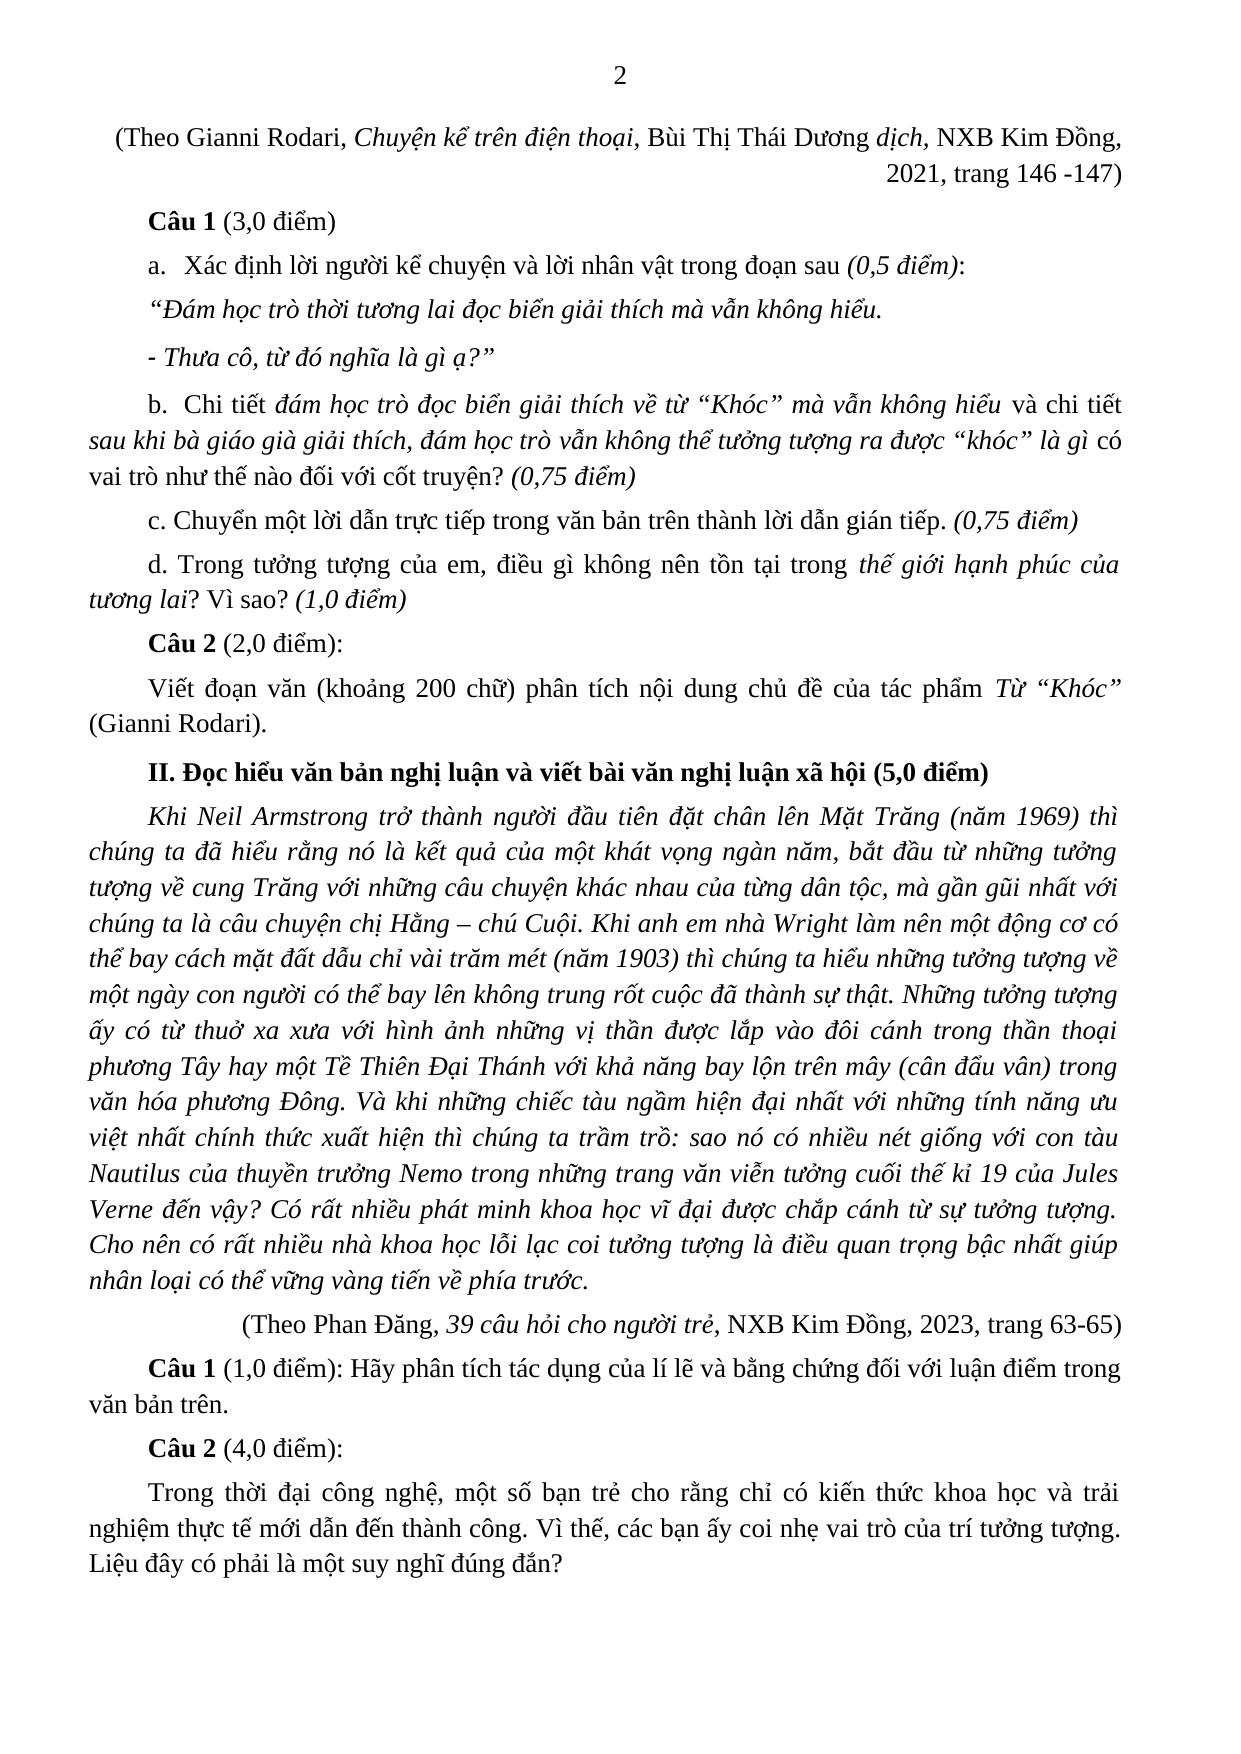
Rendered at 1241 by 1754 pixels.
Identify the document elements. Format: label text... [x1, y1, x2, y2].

text Câu 2 (4,0 điểm): [88, 1432, 1122, 1463]
text (Theo Phan Đăng, 39 câu hỏi cho người trẻ, NXB Kim Đồng, 2023, trang 63-65) [88, 1308, 1122, 1339]
text Trong thời đại công nghệ, một số bạn trẻ cho rằng chỉ có kiến thức khoa học và trải nghiệm thực tế mới dẫn đến thành công. Vì thế, các bạn ấy coi nhẹ vai trò của trí tưởng tượng. Liệu đây có phải là một suy nghĩ đúng đắn? [88, 1476, 1122, 1579]
list Chi tiết đám học trò đọc biển giải thích về từ “Khóc” mà vẫn không hiểu và chi tiết sau khi bà giáo già giải thích, đám học trò vẫn không thể tưởng tượng ra được “khóc” là gì có vai trò như thế nào đối với cốt truyện? (0,75 điểm) [88, 388, 1122, 491]
text Viết đoạn văn (khoảng 200 chữ) phân tích nội dung chủ đề của tác phẩm Từ “Khóc” (Gianni Rodari). [88, 672, 1122, 738]
text Khi Neil Armstrong trở thành người đầu tiên đặt chân lên Mặt Trăng (năm 1969) thì chúng ta đã hiểu rằng nó là kết quả của một khát vọng ngàn năm, bắt đầu từ những tưởng tượng về cung Trăng với những câu chuyện khác nhau của từng dân tộc, mà gần gũi nhất với chúng ta là câu chuyện chị Hằng – chú Cuội. Khi anh em nhà Wright làm nên một động cơ có thể bay cách mặt đất dẫu chỉ vài trăm mét (năm 1903) thì chúng ta hiểu những tưởng tượng về một ngày con người có thể bay lên không trung rốt cuộc đã thành sự thật. Những tưởng tượng ấy có từ thuở xa xưa với hình ảnh những vị thần được lắp vào đôi cánh trong thần thoại phương Tây hay một Tề Thiên Đại Thánh với khả năng bay lộn trên mây (cân đẩu vân) trong văn hóa phương Đông. Và khi những chiếc tàu ngầm hiện đại nhất với những tính năng ưu việt nhất chính thức xuất hiện thì chúng ta trầm trồ: sao nó có nhiều nét giống với con tàu Nautilus của thuyền trưởng Nemo trong những trang văn viễn tưởng cuối thế kỉ 19 của Jules Verne đến vậy? Có rất nhiều phát minh khoa học vĩ đại được chắp cánh từ sự tưởng tượng. Cho nên có rất nhiều nhà khoa học lỗi lạc coi tưởng tượng là điều quan trọng bậc nhất giúp nhân loại có thể vững vàng tiến về phía trước. [88, 800, 1122, 1295]
list d. Trong tưởng tượng của em, điều gì không nên tồn tại trong thế giới hạnh phúc của tương lai? Vì sao? (1,0 điểm) [88, 548, 1122, 615]
text II. Đọc hiểu văn bản nghị luận và viết bài văn nghị luận xã hội (5,0 điểm) [88, 756, 1122, 787]
list Xác định lời người kể chuyện và lời nhân vật trong đoạn sau (0,5 điểm): [88, 249, 1122, 281]
text “Đám học trò thời tương lai đọc biển giải thích mà vẫn không hiểu. [88, 293, 1122, 324]
list Thưa cô, từ đó nghĩa là gì ạ?” [88, 337, 1122, 374]
list (Theo Gianni Rodari, Chuyện kể trên điện thoại, Bùi Thị Thái Dương dịch, NXB Kim Đồng, 2021, trang 146 -147) [88, 121, 1122, 188]
text Câu 1 (3,0 điểm) [88, 205, 1122, 236]
text Câu 2 (2,0 điểm): [88, 628, 1122, 659]
text Câu 1 (1,0 điểm): Hãy phân tích tác dụng của lí lẽ và bằng chứng đối với luận điểm trong văn bản trên. [88, 1352, 1122, 1419]
list c. Chuyển một lời dẫn trực tiếp trong văn bản trên thành lời dẫn gián tiếp. (0,75 điểm) [88, 504, 1122, 535]
